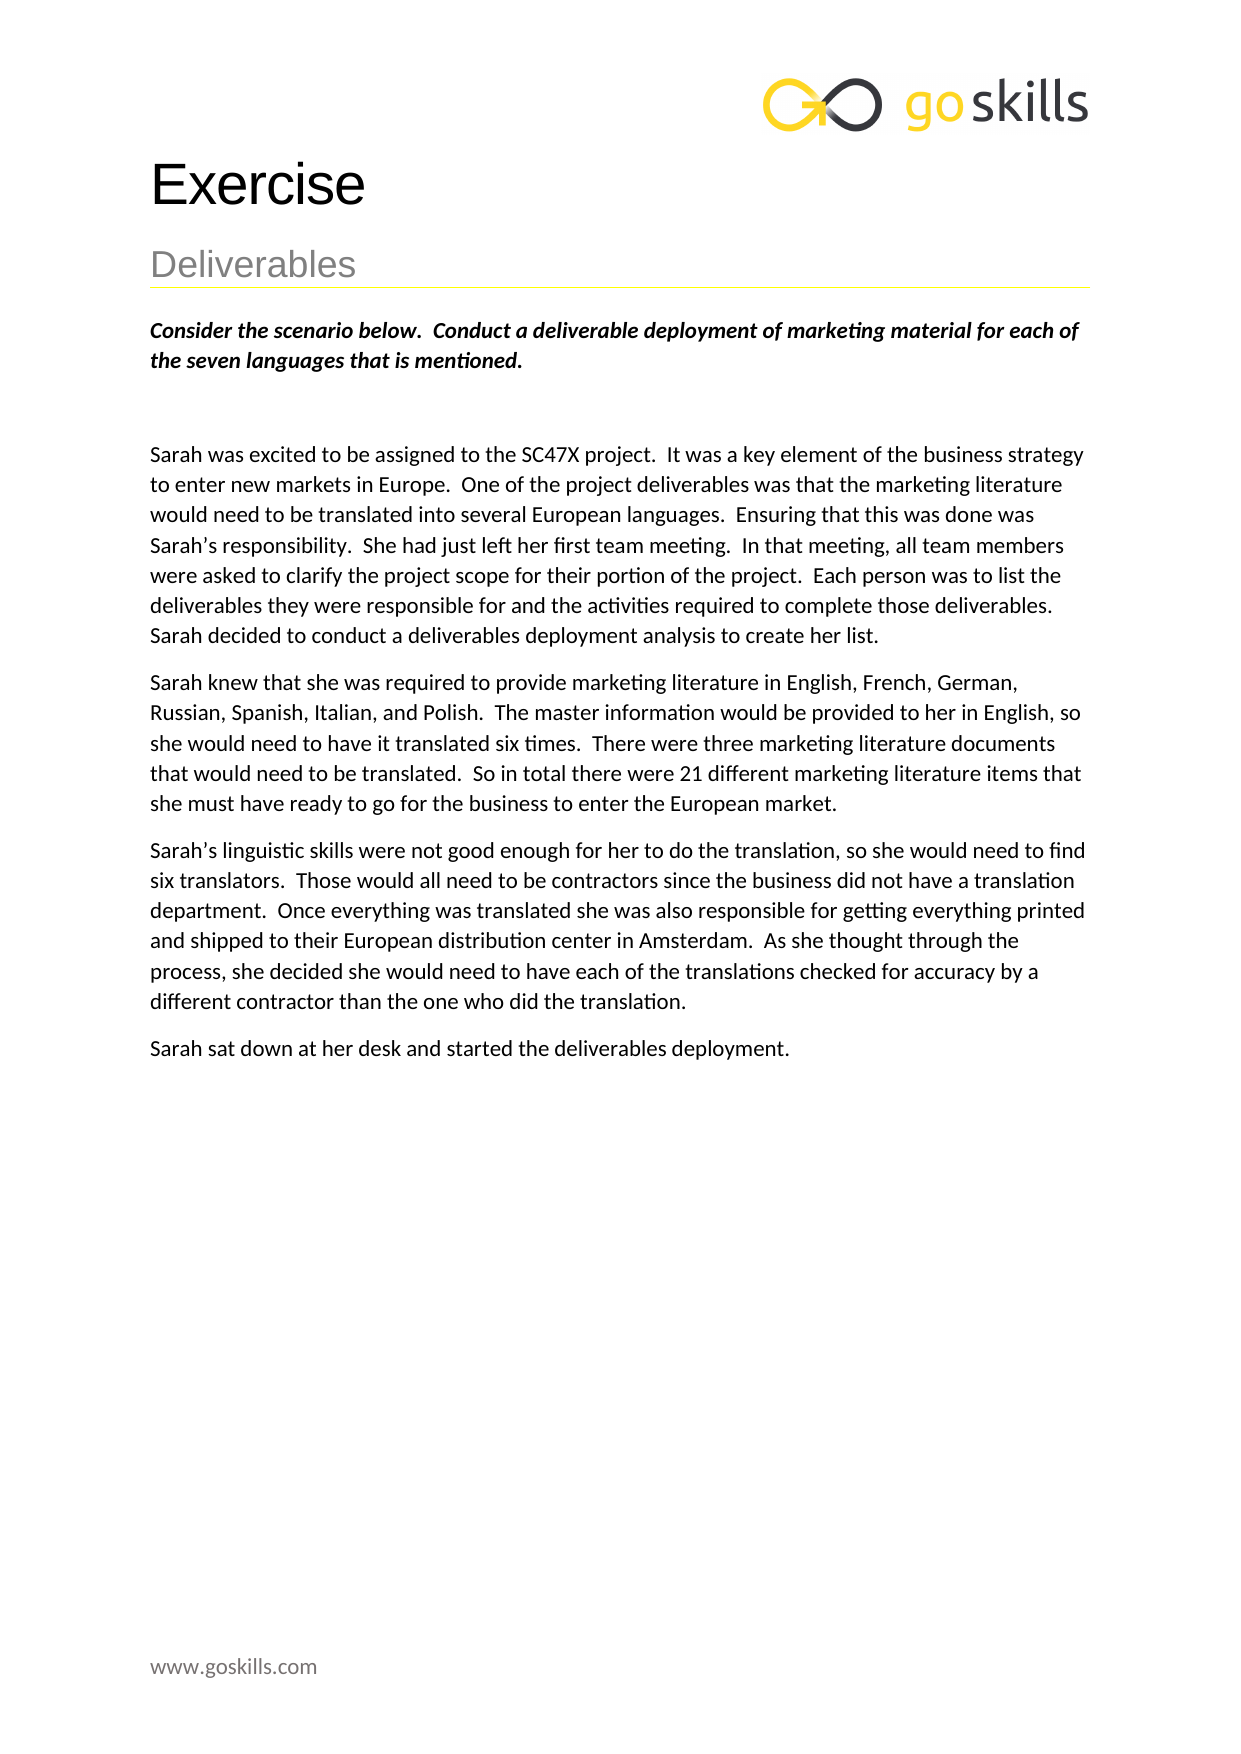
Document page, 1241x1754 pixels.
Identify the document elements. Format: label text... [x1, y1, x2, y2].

text Sarah was excited to be assigned to the SC47X project. It was a key element of the business strategy to enter new markets in Europe. One of the project deliverables was that the marketing literature would need to be translated into several European languages. Ensuring that this was done was Sarah’s responsibility. She had just left her first team meeting. In that meeting, all team members were asked to clarify the project scope for their portion of the project. Each person was to list the deliverables they were responsible for and the activities required to complete those deliverables. Sarah decided to conduct a deliverables deployment analysis to create her list. [150, 440, 1090, 649]
text Sarah’s linguistic skills were not good enough for her to do the translation, so she would need to find six translators. Those would all need to be contractors since the business did not have a translation department. Once everything was translated she was also responsible for getting everything printed and shipped to their European distribution center in Amsterdam. As she thought through the process, she decided she would need to have each of the translations checked for accuracy by a different contractor than the one who did the translation. [150, 836, 1090, 1015]
text Consider the scenario below. Conduct a deliverable deployment of marketing material for each of the seven languages that is mentioned. [150, 316, 1090, 374]
picture [760, 73, 1091, 135]
text Sarah sat down at her desk and started the deliverables deployment. [150, 1034, 1090, 1062]
title Exercise [150, 150, 1090, 217]
text Sarah knew that she was required to provide marketing literature in English, French, German, Russian, Spanish, Italian, and Polish. The master information would be provided to her in English, so she would need to have it translated six times. There were three marketing literature documents that would need to be translated. So in total there were 21 different marketing literature items that she must have ready to go for the business to enter the European market. [150, 668, 1090, 817]
subtitle Deliverables [150, 242, 1090, 287]
